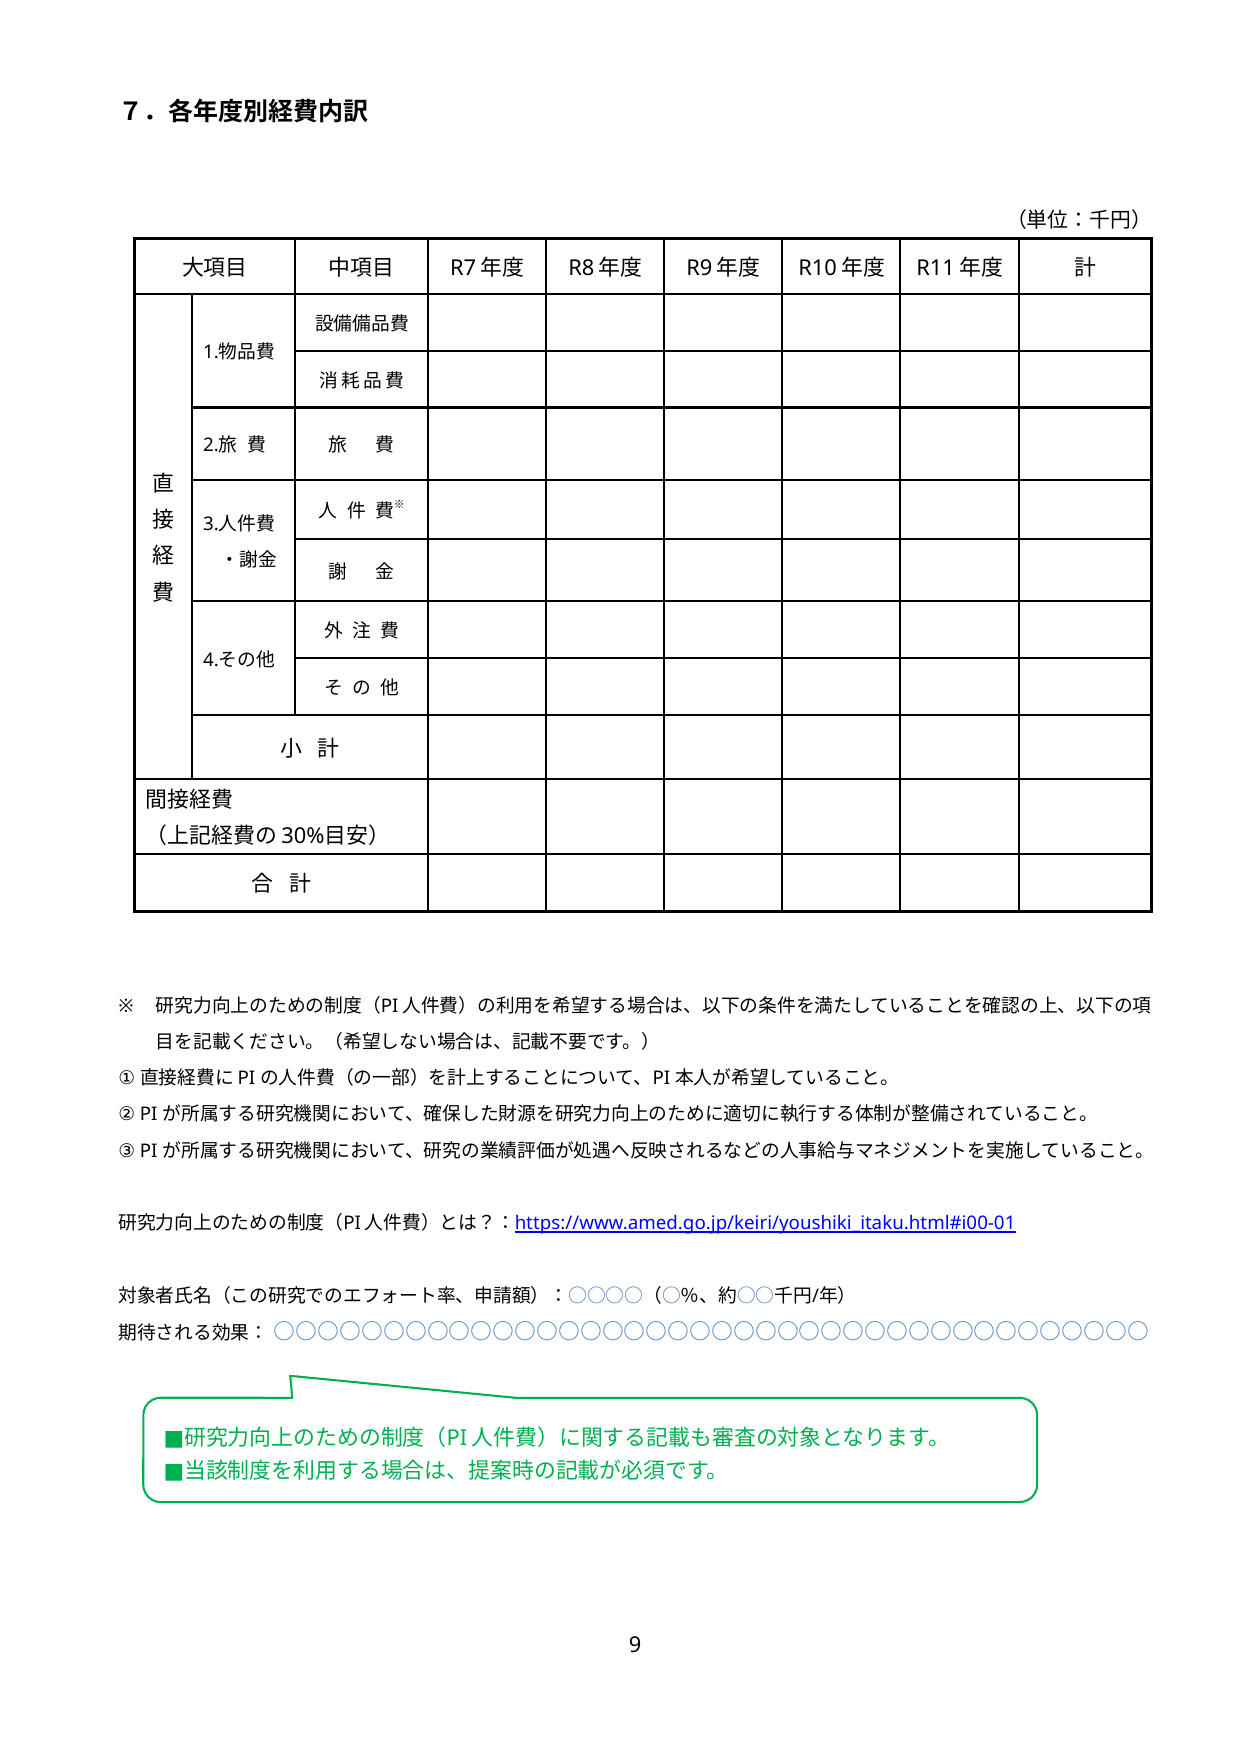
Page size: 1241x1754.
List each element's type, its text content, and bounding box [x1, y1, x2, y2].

table_cell [901, 855, 1018, 910]
table_cell [429, 659, 545, 714]
table_cell [547, 780, 663, 852]
table_cell [901, 780, 1018, 852]
table_cell [429, 780, 545, 852]
table_header 中項目 [296, 240, 427, 293]
table_cell [901, 352, 1018, 406]
table_cell [901, 602, 1018, 657]
table_cell [783, 409, 899, 479]
table_cell 外注費 [296, 602, 427, 657]
table_cell [1020, 295, 1150, 350]
table_cell [665, 409, 781, 479]
table_cell 人件費※ [296, 481, 427, 538]
table_cell [1020, 716, 1150, 778]
table_header 大項目 [136, 240, 294, 293]
table_cell 3.人件費 ・謝金 [193, 481, 294, 600]
table_cell [901, 716, 1018, 778]
table_cell [547, 716, 663, 778]
text ① 直接経費にPI の人件費（の一部）を計上することについて、PI 本人が希望していること。 [118, 1058, 1152, 1094]
table_cell [1020, 602, 1150, 657]
table_cell [901, 659, 1018, 714]
table_cell [429, 602, 545, 657]
table_cell [429, 540, 545, 600]
table_cell 合計 [136, 855, 427, 910]
table_cell [665, 855, 781, 910]
table_cell [783, 780, 899, 852]
table_cell [547, 295, 663, 350]
table_cell [1020, 540, 1150, 600]
table_cell [901, 295, 1018, 350]
table_cell 謝金 [296, 540, 427, 600]
table_cell [547, 481, 663, 538]
table_cell [429, 481, 545, 538]
text ② PI が所属する研究機関において、確保した財源を研究力向上のために適切に執行する体制が整備されていること。 [118, 1094, 1152, 1131]
table_cell [665, 481, 781, 538]
text 期待される効果： ○○○○○○○○○○○○○○○○○○○○○○○○○○○○○○○○○○○○○○○○ [118, 1312, 1152, 1348]
table_cell [665, 780, 781, 852]
table_cell 消耗品費 [296, 352, 427, 406]
table_cell [1020, 659, 1150, 714]
table_cell [1020, 780, 1150, 852]
table_cell [547, 409, 663, 479]
table_cell 1.物品費 [193, 295, 294, 406]
table_cell [901, 409, 1018, 479]
table_cell [783, 659, 899, 714]
table_cell [901, 481, 1018, 538]
table_cell [665, 659, 781, 714]
table_header 計 [1020, 240, 1150, 293]
table_cell [665, 352, 781, 406]
table_cell [665, 540, 781, 600]
table_cell [901, 540, 1018, 600]
table_cell [783, 540, 899, 600]
table_cell 直 接 経 費 [136, 295, 191, 778]
table_cell [547, 352, 663, 406]
table_cell [1020, 481, 1150, 538]
table_cell [1020, 409, 1150, 479]
table_cell [783, 295, 899, 350]
table_header R10年度 [783, 240, 899, 293]
table_cell [429, 409, 545, 479]
table_cell 設備備品費 [296, 295, 427, 350]
table_cell その他 [296, 659, 427, 714]
table_cell [783, 716, 899, 778]
table_cell 旅費 [296, 409, 427, 479]
table_cell [429, 855, 545, 910]
subtitle ７．各年度別経費内訳 [118, 90, 1152, 128]
table_cell [547, 540, 663, 600]
text ③ PI が所属する研究機関において、研究の業績評価が処遇へ反映されるなどの人事給与マネジメントを実施していること。 [118, 1131, 1152, 1167]
table_header R11年度 [901, 240, 1018, 293]
table_cell [547, 855, 663, 910]
table_cell [783, 481, 899, 538]
text 対象者氏名（この研究でのエフォート率、申請額）：○○○○（○％、約○○千円/年） [118, 1276, 1152, 1312]
table_cell [665, 716, 781, 778]
table_cell [429, 352, 545, 406]
table_header R7年度 [429, 240, 545, 293]
text 研究力向上のための制度（PI人件費）とは？：https://www.amed.go.jp/keiri/youshiki_itaku.html#i00-01 [118, 1203, 1152, 1239]
table_cell [1020, 352, 1150, 406]
table_cell [429, 295, 545, 350]
table_cell [429, 716, 545, 778]
text （単位：千円） [118, 200, 1152, 237]
table_cell [547, 602, 663, 657]
table_cell 4.その他 [193, 602, 294, 714]
table_header R8年度 [547, 240, 663, 293]
table_cell [665, 602, 781, 657]
table_cell 小計 [193, 716, 427, 778]
table_cell [783, 855, 899, 910]
table_cell [783, 352, 899, 406]
table_cell [1020, 855, 1150, 910]
table_cell [783, 602, 899, 657]
table_header R9年度 [665, 240, 781, 293]
table_cell [665, 295, 781, 350]
list 研究力向上のための制度（PI人件費）の利用を希望する場合は、以下の条件を満たしていることを確認の上、以下の項目を記載ください。（希望しない場合は、記載不要です。） [118, 986, 1152, 1058]
table_cell [547, 659, 663, 714]
table_cell 間接経費 （上記経費の30%目安） [136, 780, 427, 852]
table_cell 2.旅費 [193, 409, 294, 479]
